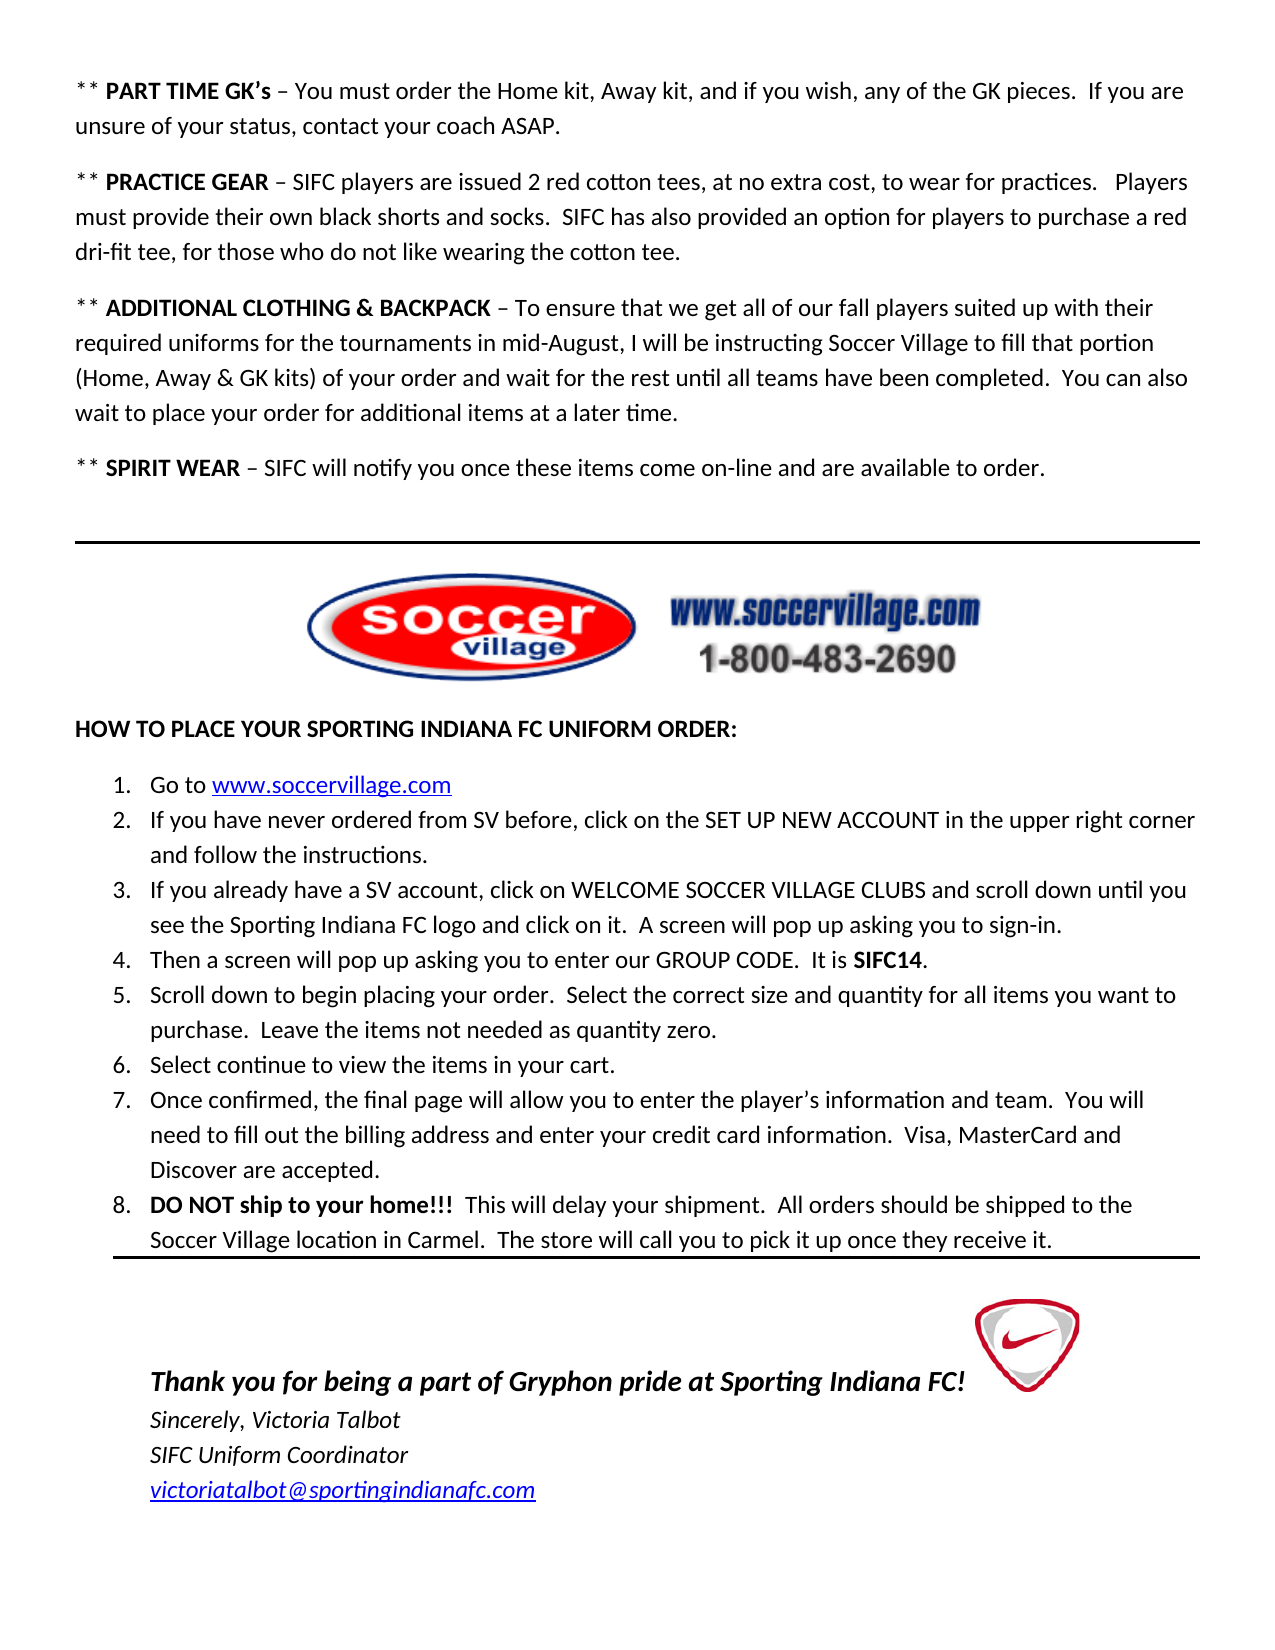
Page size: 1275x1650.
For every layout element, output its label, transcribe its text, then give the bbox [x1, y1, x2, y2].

list DO NOT ship to your home!!! This will delay your shipment. All orders should be shipped to the Soccer Village location in Carmel. The store will call you to pick it up once they receive it. [112, 1189, 1200, 1259]
list If you have never ordered from SV before, click on the SET UP NEW ACCOUNT in the upper right corner and follow the instructions. [112, 804, 1200, 869]
list Once confirmed, the final page will allow you to enter the player’s information and team. You will need to fill out the billing address and enter your credit card information. Visa, MasterCard and Discover are accepted. [112, 1084, 1200, 1184]
text ** PRACTICE GEAR – SIFC players are issued 2 red cotton tees, at no extra cost, to wear for practices. Players must provide their own black shorts and socks. SIFC has also provided an option for players to purchase a red dri-fit tee, for those who do not like wearing the cotton tee. [75, 166, 1200, 266]
text ** PART TIME GK’s – You must order the Home kit, Away kit, and if you wish, any of the GK pieces. If you are unsure of your status, contact your coach ASAP. [75, 75, 1200, 141]
list Go to www.soccervillage.com [112, 769, 1200, 799]
list victoriatalbot@sportingindianafc.com [150, 1474, 1200, 1505]
list Then a screen will pop up asking you to enter our GROUP CODE. It is SIFC14. [112, 944, 1200, 974]
picture [975, 1299, 1080, 1392]
list Sincerely, Victoria Talbot [150, 1404, 1200, 1435]
text ** ADDITIONAL CLOTHING & BACKPACK – To ensure that we get all of our fall players suited up with their required uniforms for the tournaments in mid-August, I will be instructing Soccer Village to fill that portion (Home, Away & GK kits) of your order and wait for the rest until all teams have been completed. You can also wait to place your order for additional items at a later time. [75, 292, 1200, 427]
picture [254, 569, 1021, 688]
list Scroll down to begin placing your order. Select the correct size and quantity for all items you want to purchase. Leave the items not needed as quantity zero. [112, 979, 1200, 1044]
text HOW TO PLACE YOUR SPORTING INDIANA FC UNIFORM ORDER: [75, 713, 1200, 743]
list Thank you for being a part of Gryphon pride at Sporting Indiana FC! [150, 1299, 1200, 1399]
list SIFC Uniform Coordinator [150, 1439, 1200, 1470]
list If you already have a SV account, click on WELCOME SOCCER VILLAGE CLUBS and scroll down until you see the Sporting Indiana FC logo and click on it. A screen will pop up asking you to sign-in. [112, 874, 1200, 939]
list Select continue to view the items in your cart. [112, 1049, 1200, 1079]
text ** SPIRIT WEAR – SIFC will notify you once these items come on-line and are available to order. [75, 452, 1200, 483]
